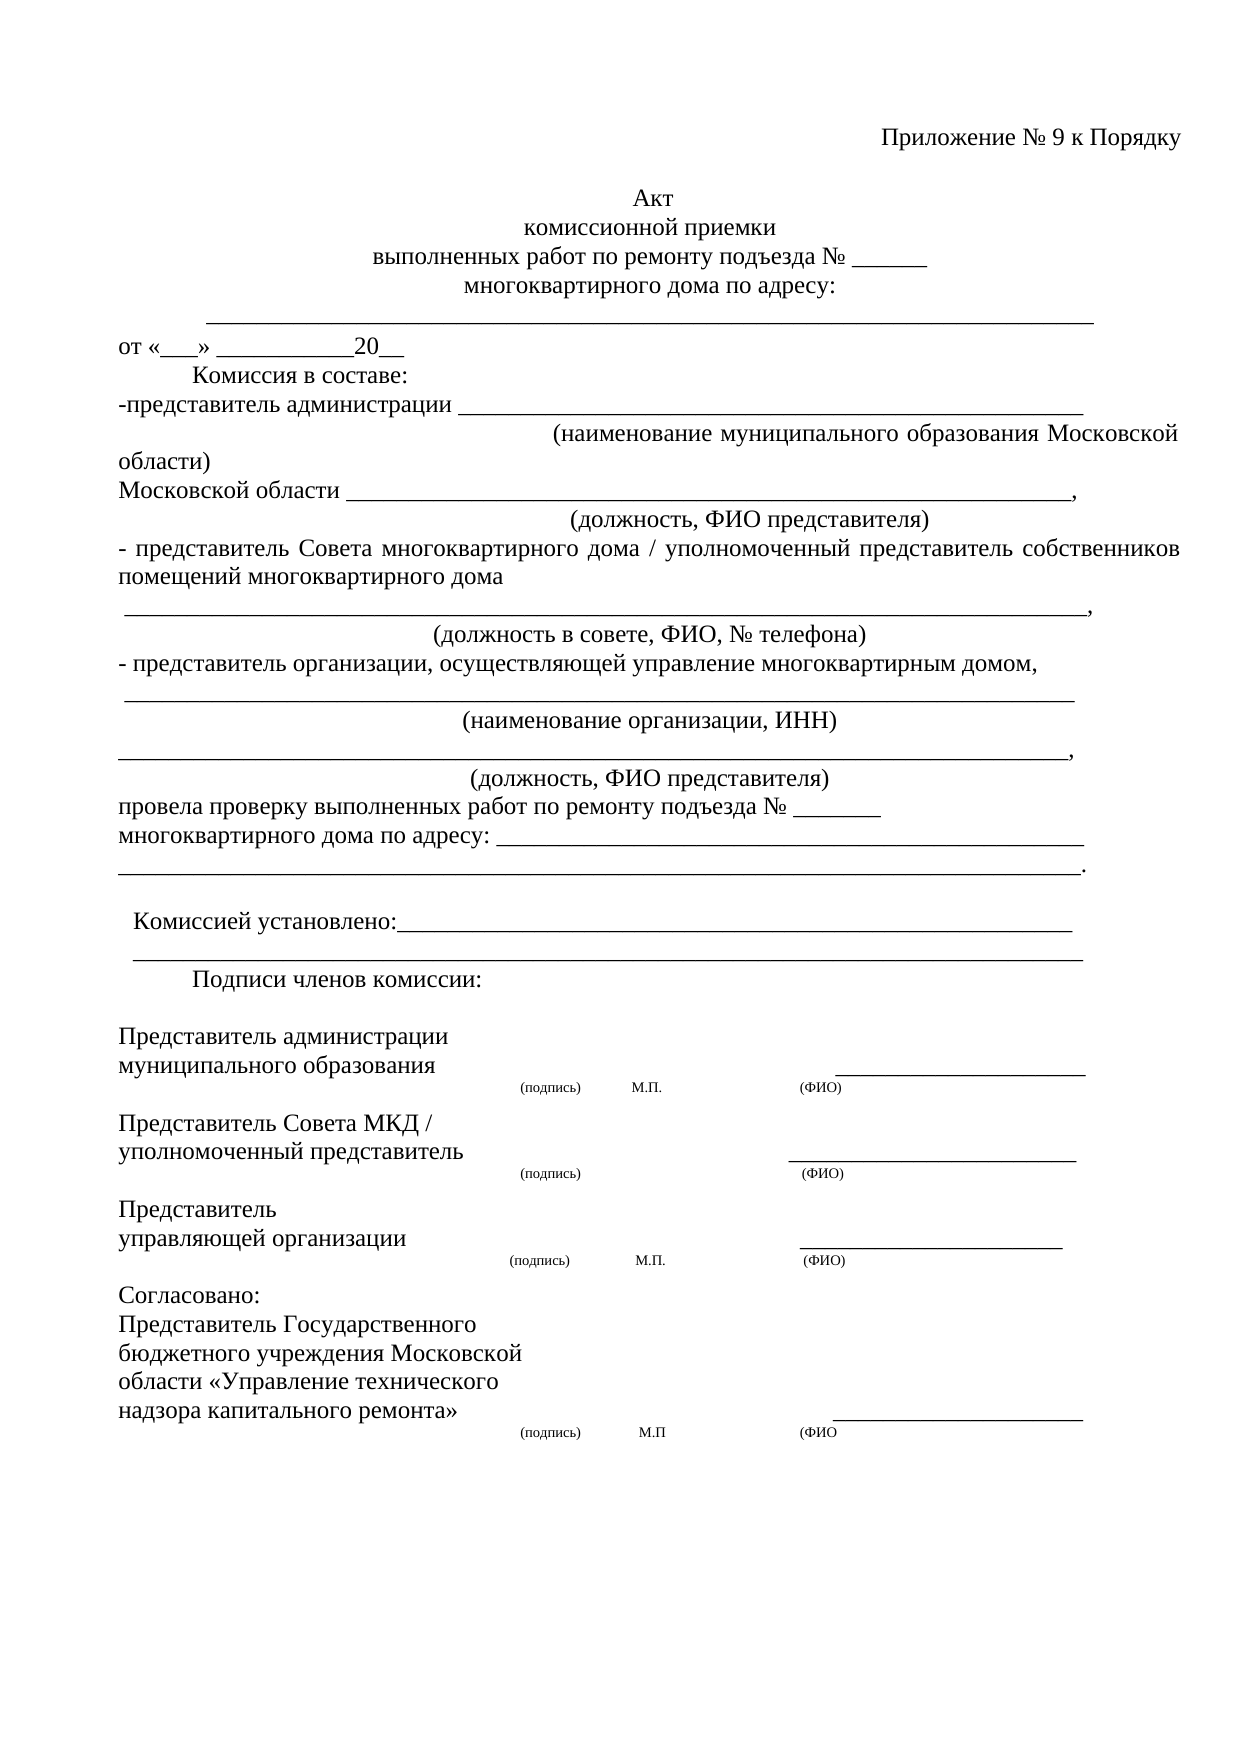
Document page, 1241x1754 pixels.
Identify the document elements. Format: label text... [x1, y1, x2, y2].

text Представитель Государственного [118, 1309, 1181, 1338]
text (подпись) М.П. (ФИО) [118, 1251, 1181, 1280]
text ____________________________________________________________________________ [59, 935, 1181, 964]
text управляющей организации _____________________ [118, 1223, 1181, 1251]
text провела проверку выполненных работ по ремонту подъезда № _______ [118, 791, 1181, 820]
text многоквартирного дома по адресу: _______________________________________________ [118, 820, 1181, 849]
text (должность в совете, ФИО, № телефона) [118, 619, 1181, 648]
text (наименование муниципального образования Московской области) [118, 418, 1181, 475]
text от «___» ___________20__ [118, 331, 1181, 360]
text Приложение № 9 к Порядку [118, 122, 1181, 150]
text надзора капитального ремонта» ____________________ [118, 1395, 1181, 1424]
text - представитель организации, осуществляющей управление многоквартирным домом, [118, 648, 1181, 676]
text уполномоченный представитель _______________________ [118, 1136, 1181, 1165]
text Акт [118, 183, 1181, 212]
text Московской области __________________________________________________________, [118, 475, 1181, 504]
text ____________________________________________________________________________, [118, 734, 1181, 763]
text Представитель [118, 1194, 1181, 1223]
text многоквартирного дома по адресу: [118, 270, 1181, 298]
text выполненных работ по ремонту подъезда № ______ [118, 241, 1181, 270]
text Представитель Совета МКД / [118, 1108, 1181, 1136]
text Комиссия в составе: [118, 360, 1181, 389]
text области «Управление технического [118, 1366, 1181, 1395]
text -представитель администрации __________________________________________________ [118, 389, 1181, 418]
text (подпись) (ФИО) [118, 1165, 1181, 1194]
text Представитель администрации [118, 1021, 1181, 1050]
text бюджетного учреждения Московской [118, 1338, 1181, 1366]
text (должность, ФИО представителя) [118, 763, 1181, 791]
text _____________________________________________________________________________, [118, 590, 1181, 619]
text (подпись) М.П (ФИО [118, 1424, 1181, 1453]
text комиссионной приемки [118, 212, 1181, 241]
text _____________________________________________________________________________. [118, 849, 1181, 878]
text (должность, ФИО представителя) [118, 504, 1181, 533]
text Подписи членов комиссии: [118, 964, 1181, 993]
text _______________________________________________________________________ [118, 298, 1181, 327]
text Согласовано: [118, 1280, 1181, 1309]
text (подпись) М.П. (ФИО) [118, 1079, 1181, 1108]
text - представитель Совета многоквартирного дома / уполномоченный представитель собственников помещений многоквартирного дома [118, 533, 1181, 590]
text ____________________________________________________________________________ [118, 676, 1181, 705]
text муниципального образования ____________________ [118, 1050, 1181, 1079]
text Комиссией установлено:______________________________________________________ [59, 906, 1181, 935]
text (наименование организации, ИНН) [118, 705, 1181, 734]
